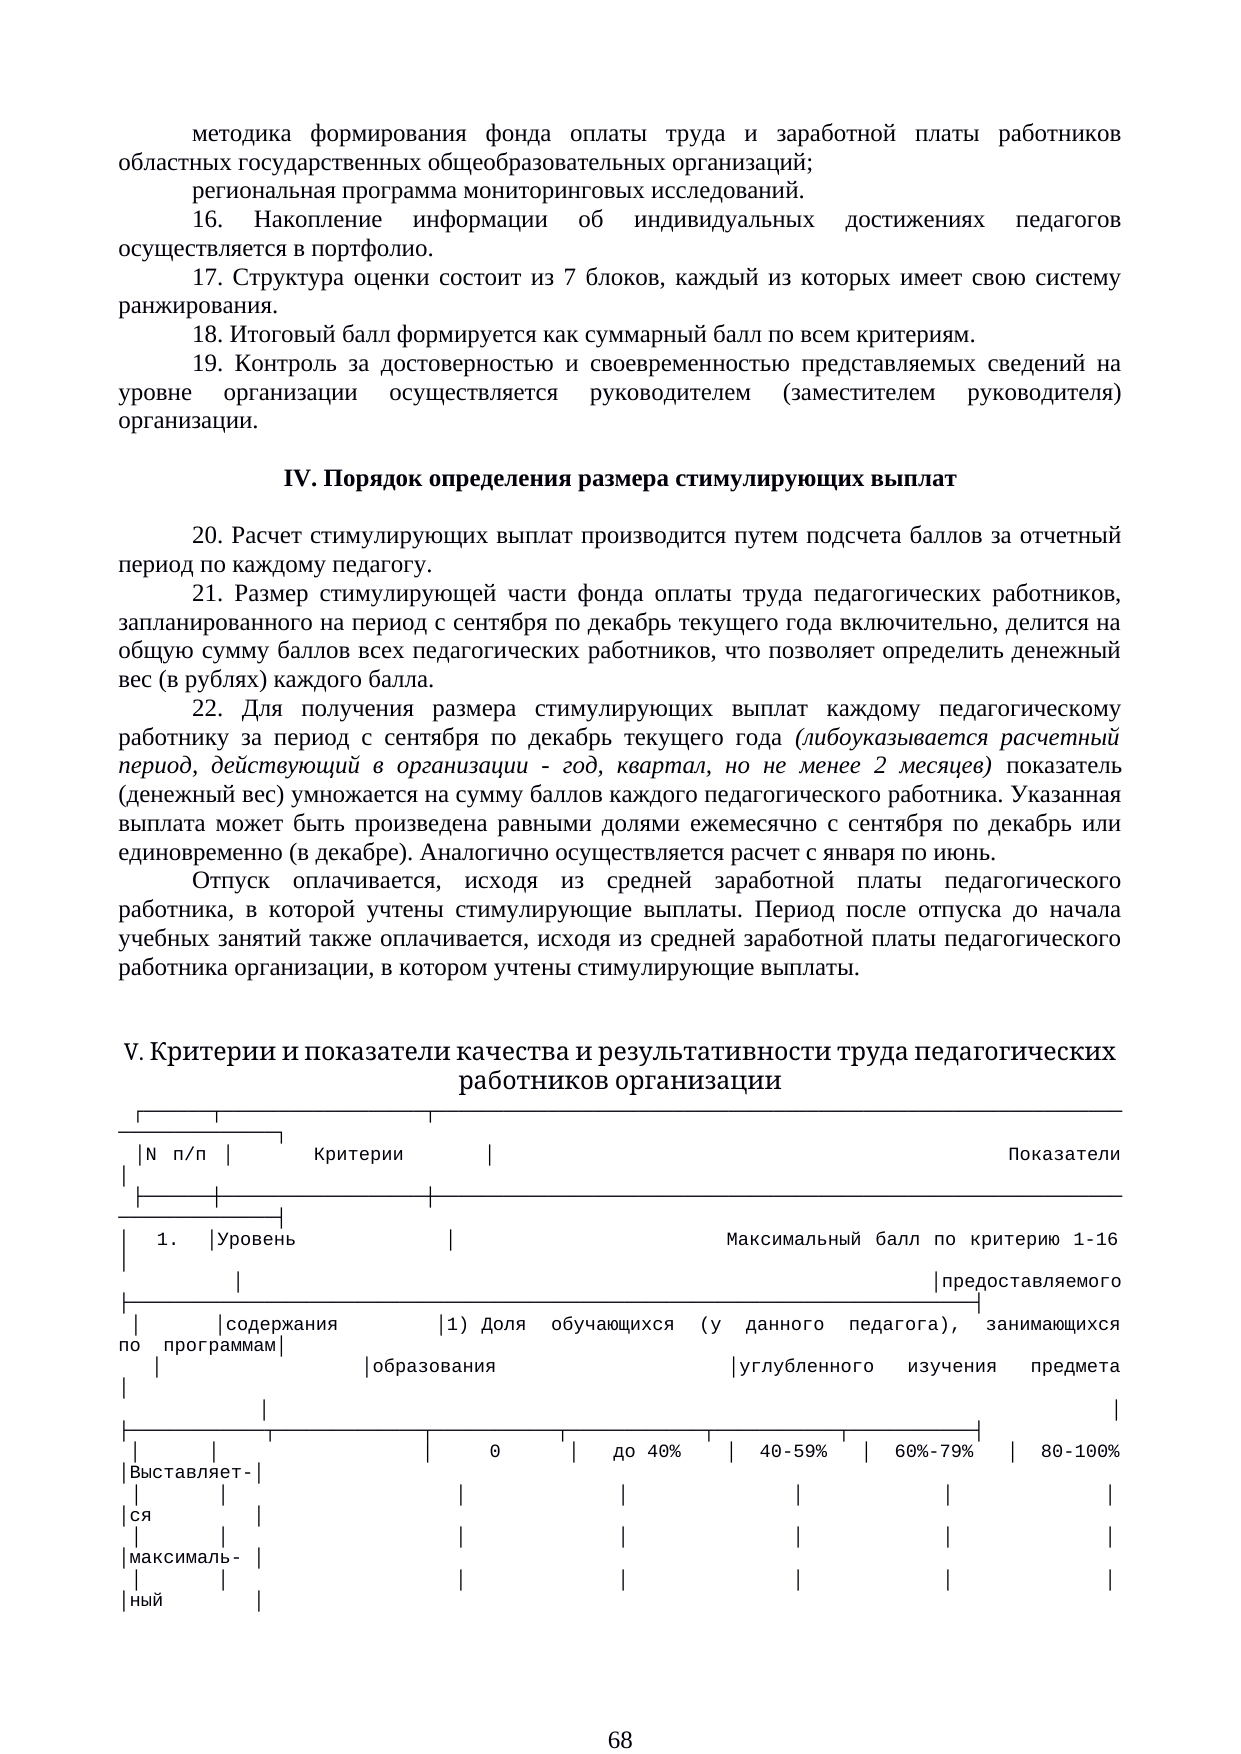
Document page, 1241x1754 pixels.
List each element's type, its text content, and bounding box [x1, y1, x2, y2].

text 17. Структура оценки состоит из 7 блоков, каждый из которых имеет свою систему ранжирования. [118, 262, 1122, 319]
text │ 1. │Уровень │ Максимальный балл по критерию 1-16 │ [124, 1229, 1122, 1272]
text │ │ │ │ │ │ │ │ный │ [118, 1569, 1122, 1612]
text │ │содержания │1) Доля обучающихся (у данного педагога), занимающихся по программам│ [118, 1314, 1122, 1357]
text Отпуск оплачивается, исходя из средней заработной платы педагогического работника, в которой учтены стимулирующие выплаты. Период после отпуска до начала учебных занятий также оплачивается, исходя из средней заработной платы педагогического работника организации, в котором учтены стимулирующие выплаты. [118, 866, 1122, 981]
text ├──────┼──────────────────┼───────────────────────────────────────────────────────────────────────────┤ [118, 1187, 1122, 1229]
text │ │предоставляемого ├───────────────────────────────────────────────────────────────────────────┤ [118, 1272, 1122, 1314]
text │ │ │ │ │ │ │ │ся │ [118, 1484, 1122, 1527]
text │ │образования │углубленного изучения предмета │ [118, 1357, 1122, 1399]
text │ │ │ │ │ │ │ │максималь- │ [118, 1527, 1122, 1569]
text 16. Накопление информации об индивидуальных достижениях педагогов осуществляется в портфолио. [118, 204, 1122, 262]
text методика формирования фонда оплаты труда и заработной платы работников областных государственных общеобразовательных организаций; [118, 118, 1122, 176]
text 19. Контроль за достоверностью и своевременностью представляемых сведений на уровне организации осуществляется руководителем (заместителем руководителя) организации. [118, 348, 1122, 434]
text ┌──────┬──────────────────┬───────────────────────────────────────────────────────────────────────────┐ [118, 1102, 1122, 1144]
subtitle V. Критерии и показатели качества и результативности труда педагогических работников организации [118, 1038, 1122, 1096]
text региональная программа мониторинговых исследований. [118, 176, 1122, 204]
text 22. Для получения размера стимулирующих выплат каждому педагогическому работнику за период с сентября по декабрь текущего года (либоуказывается расчетный период, действующий в организации - год, квартал, но не менее 2 месяцев) показатель (денежный вес) умножается на сумму баллов каждого педагогического работника. Указанная выплата может быть произведена равными долями ежемесячно с сентября по декабрь или единовременно (в декабре). Аналогично осуществляется расчет с января по июнь. [118, 693, 1122, 866]
text │ │ │ 0 │ до 40% │ 40-59% │ 60%-79% │ 80-100% │Выставляет-│ [118, 1442, 1122, 1484]
text 21. Размер стимулирующей части фонда оплаты труда педагогических работников, запланированного на период с сентября по декабрь текущего года включительно, делится на общую сумму баллов всех педагогических работников, что позволяет определить денежный вес (в рублях) каждого балла. [118, 578, 1122, 693]
text 20. Расчет стимулирующих выплат производится путем подсчета баллов за отчетный период по каждому педагогу. [118, 521, 1122, 578]
text 18. Итоговый балл формируется как суммарный балл по всем критериям. [118, 319, 1122, 348]
text │ │ ├────────────┬─────────────┬───────────┬────────────┬───────────┬───────────┤ [118, 1399, 1122, 1442]
text │N п/п │ Критерии │ Показатели │ [118, 1144, 1122, 1187]
text IV. Порядок определения размера стимулирующих выплат [118, 463, 1122, 492]
